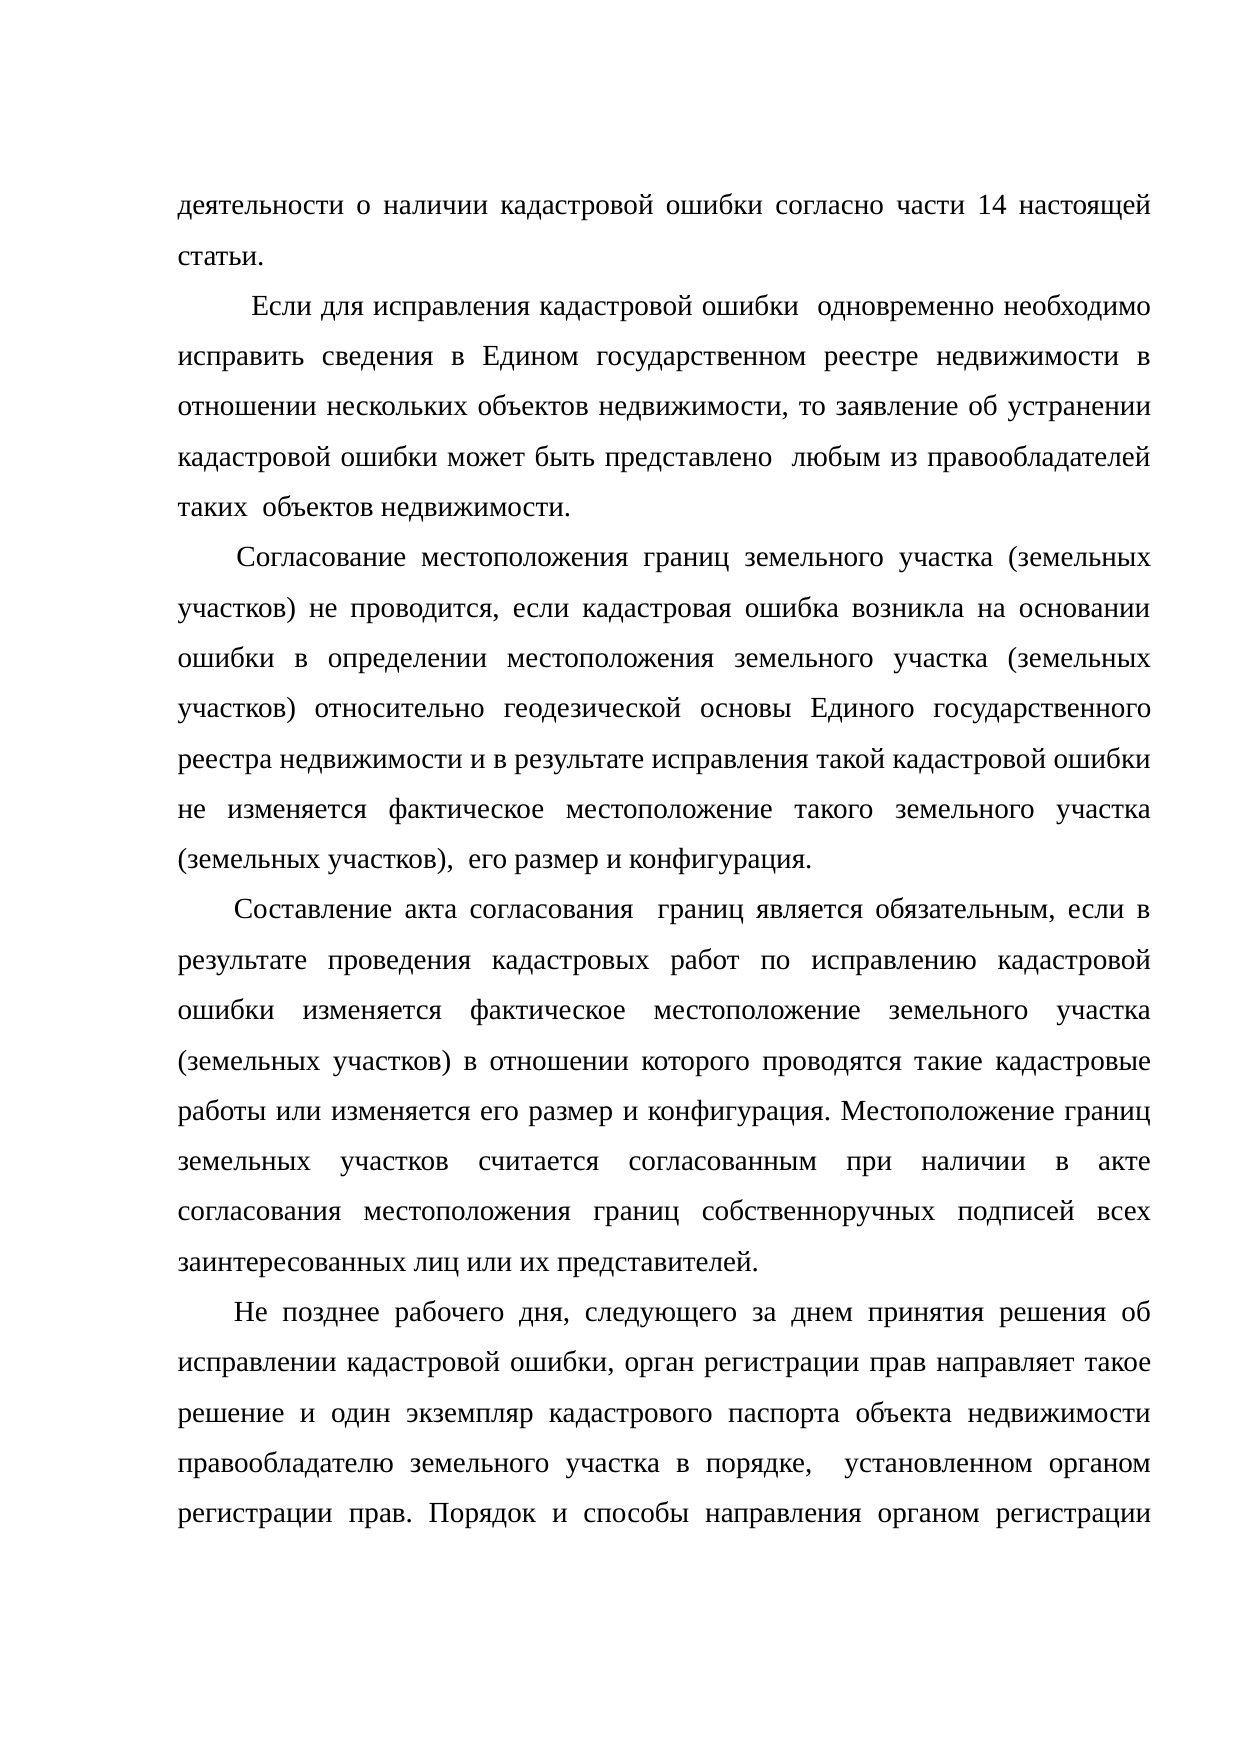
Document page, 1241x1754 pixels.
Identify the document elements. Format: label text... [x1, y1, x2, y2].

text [177, 187, 1152, 271]
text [177, 1294, 1152, 1529]
text Согласование местоположения границ земельного участка (земельных участков) не проводится, если кадастровая ошибка возникла на основании ошибки в определении местоположения земельного участка (земельных участков) относительно геодезической основы Единого государственного реестра недвижимости и в результате исправления такой кадастровой ошибки не изменяется фактическое местоположение такого земельного участка (земельных участков), его размер и конфигурация. [177, 539, 1152, 875]
text Если для исправления кадастровой ошибки одновременно необходимо исправить сведения в Едином государственном реестре недвижимости в отношении нескольких объектов недвижимости, то заявление об устранении кадастровой ошибки может быть представлено любым из правообладателей таких объектов недвижимости. [177, 288, 1152, 523]
text Составление акта согласования границ является обязательным, если в результате проведения кадастровых работ по исправлению кадастровой ошибки изменяется фактическое местоположение земельного участка (земельных участков) в отношении которого проводятся такие кадастровые работы или изменяется его размер и конфигурация. Местоположение границ земельных участков считается согласованным при наличии в акте согласования местоположения границ собственноручных подписей всех заинтересованных лиц или их представителей. [177, 892, 1152, 1277]
